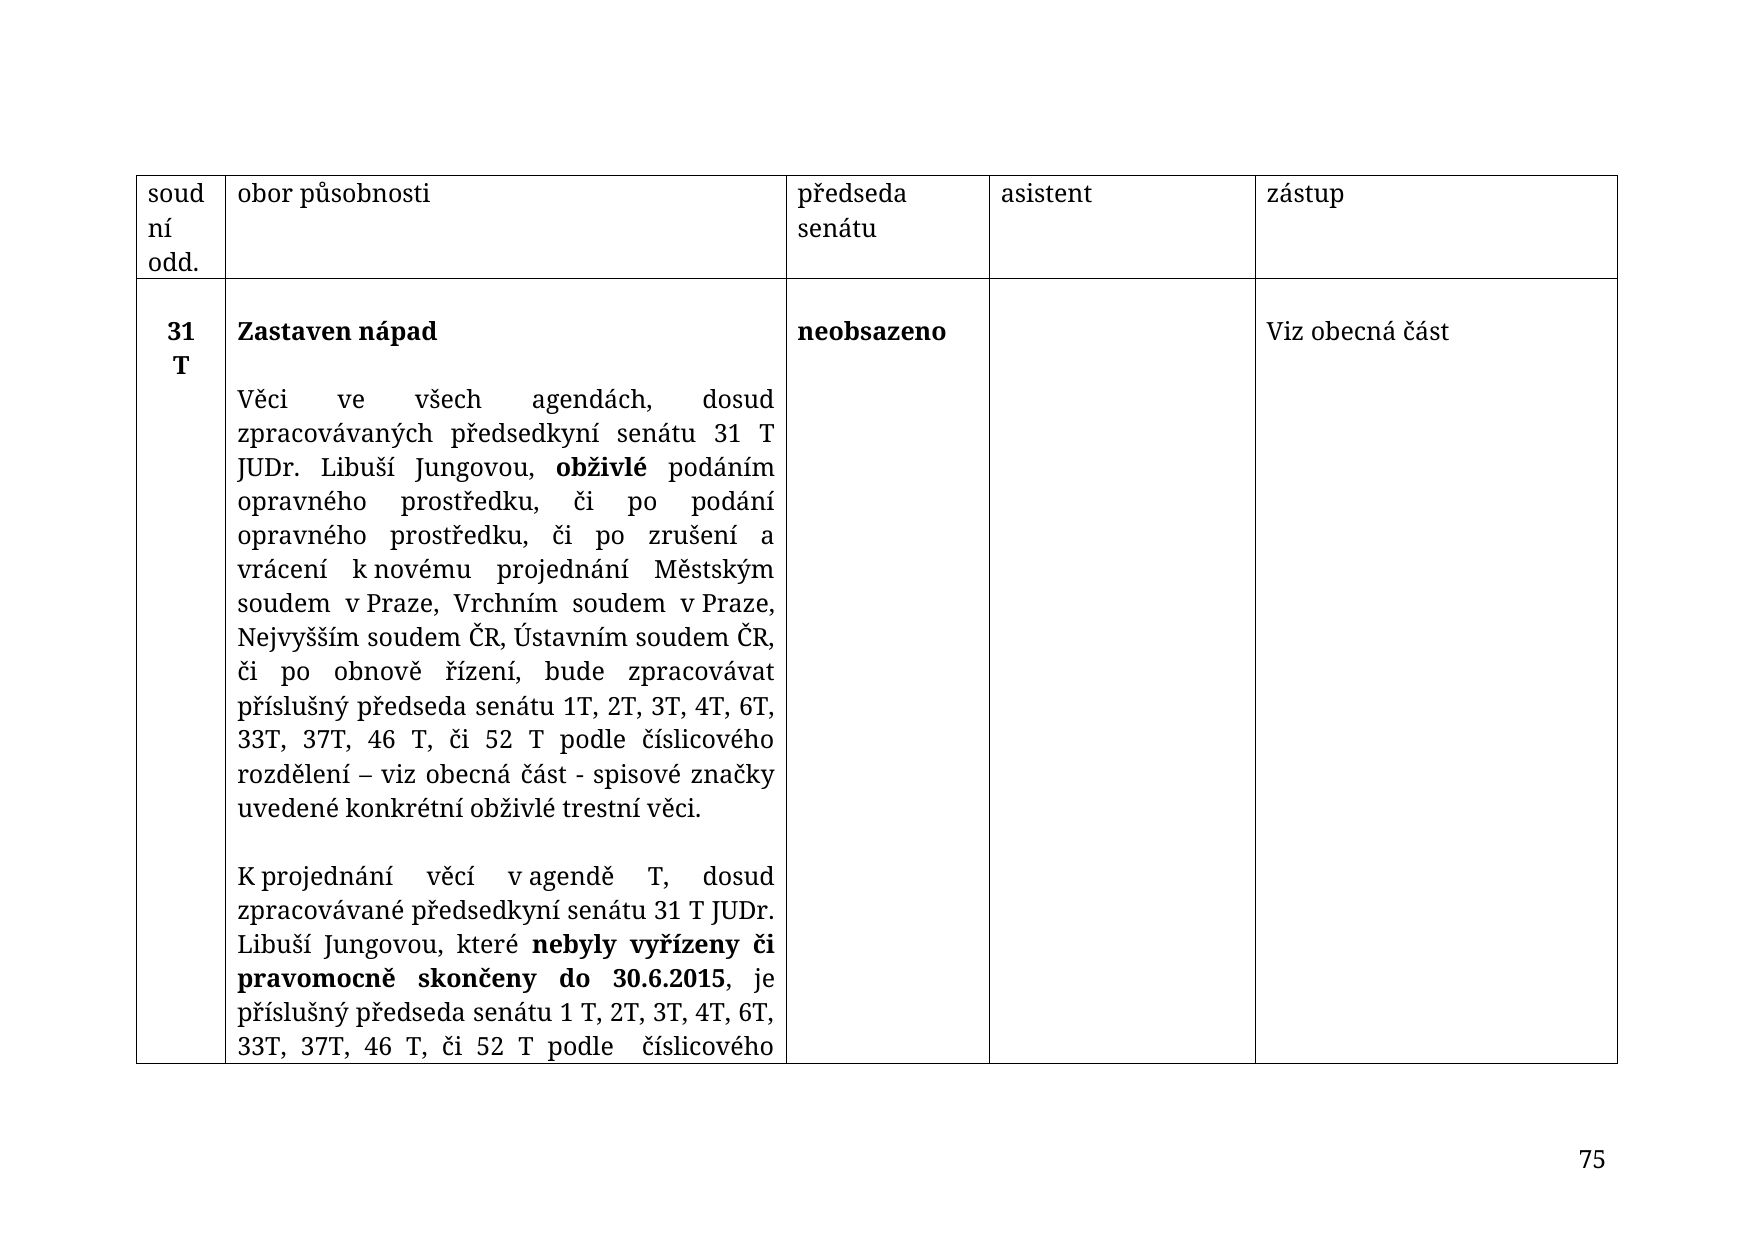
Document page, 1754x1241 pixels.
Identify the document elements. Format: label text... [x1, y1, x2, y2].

table_header asistent [990, 176, 1255, 278]
table_header zástup [1256, 176, 1617, 278]
table_cell neobsazeno [787, 279, 989, 1063]
table_header soudní odd. [137, 176, 225, 278]
table_header obor působnosti [226, 176, 786, 278]
table_cell Viz obecná část [1256, 279, 1617, 1063]
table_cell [226, 279, 786, 1063]
table_cell [990, 279, 1255, 1063]
table_header předseda senátu samosoudce [787, 176, 989, 278]
table_cell 31 T [137, 279, 225, 1063]
